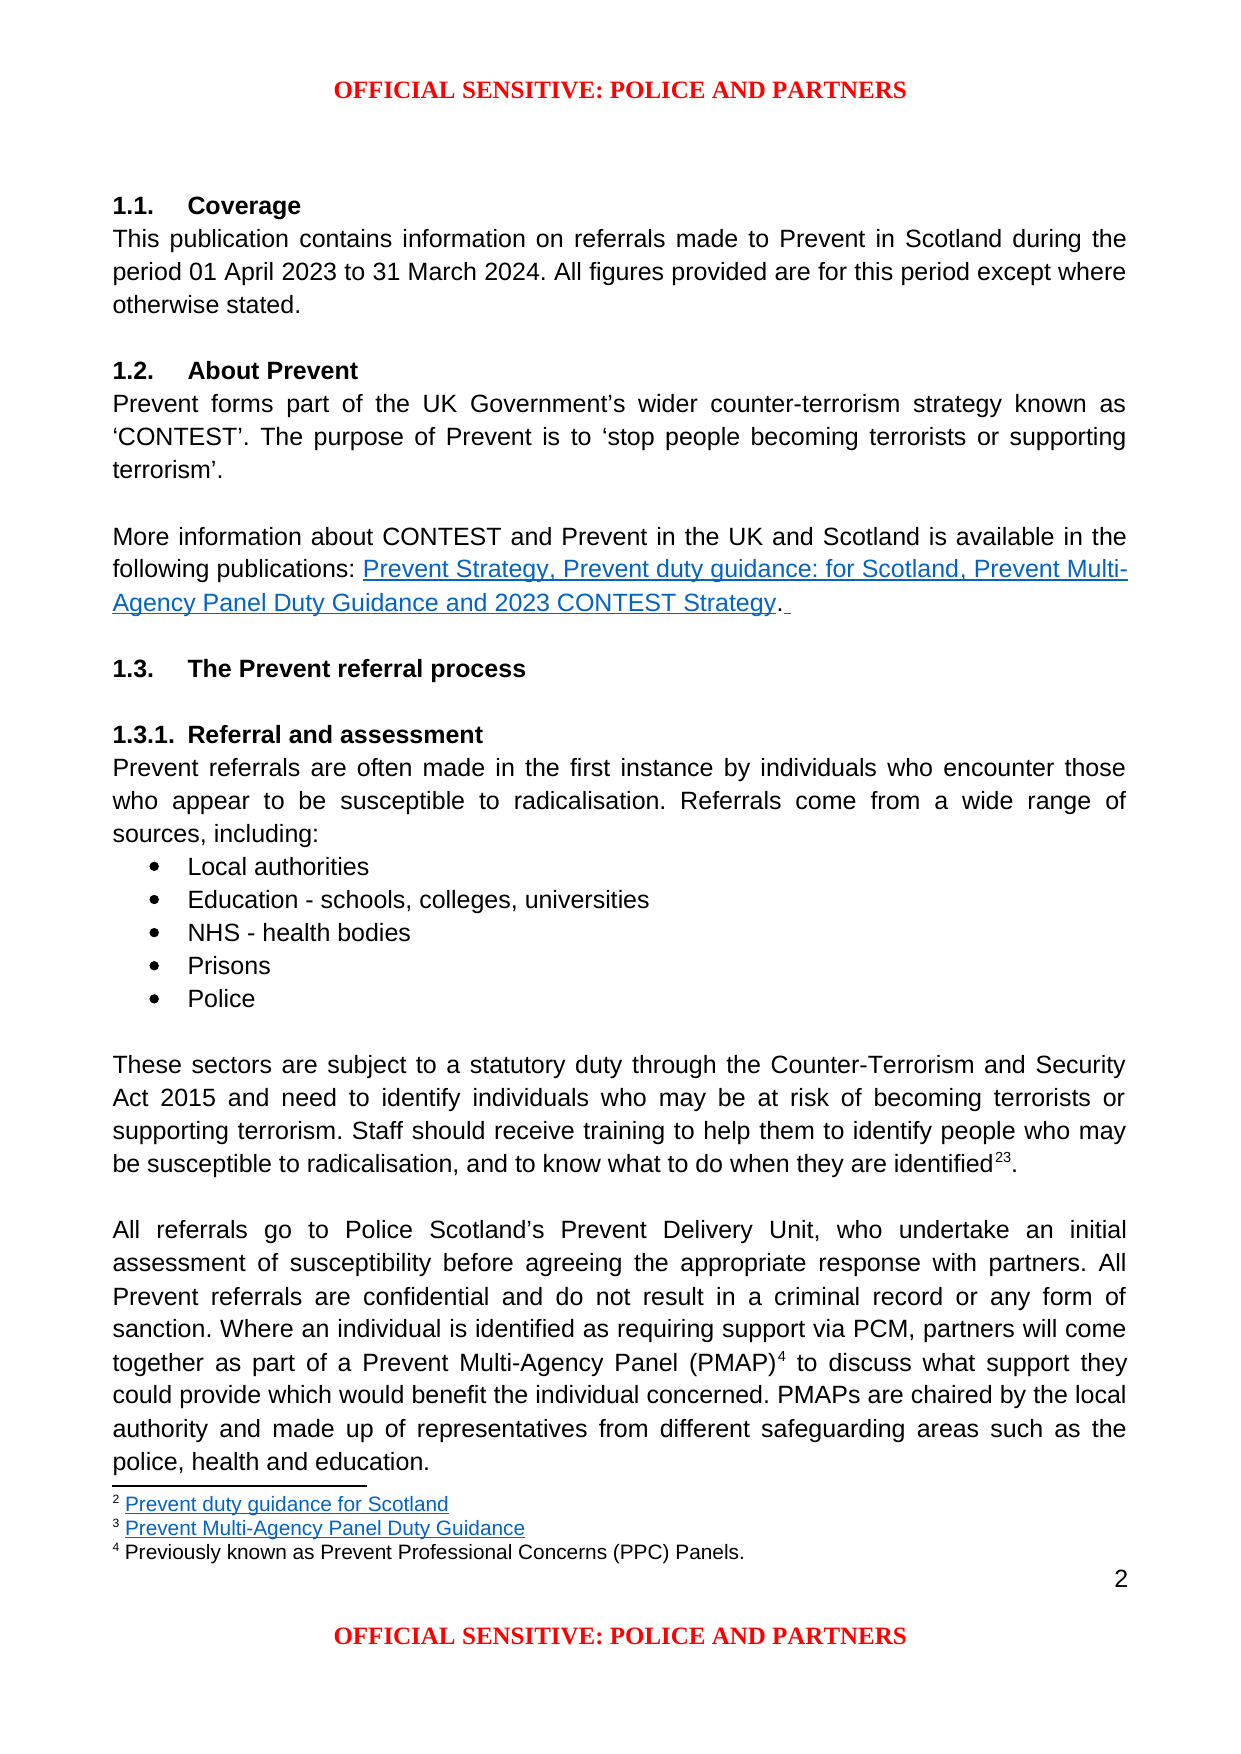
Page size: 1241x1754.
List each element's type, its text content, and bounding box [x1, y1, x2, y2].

list Education - schools, colleges, universities [150, 885, 1128, 914]
text More information about CONTEST and Prevent in the UK and Scotland is available in the following publications: Prevent Strategy, Prevent duty guidance: for Scotland, Prevent Multi-Agency Panel Duty Guidance and 2023 CONTEST Strategy. [112, 521, 1128, 616]
text These sectors are subject to a statutory duty through the Counter-Terrorism and Security Act 2015 and need to identify individuals who may be at risk of becoming terrorists or supporting terrorism. Staff should receive training to help them to identify people who may be susceptible to radicalisation, and to know what to do when they are identified. [112, 1050, 1128, 1178]
text This publication contains information on referrals made to Prevent in Scotland during the period 01 April 2023 to 31 March 2024. All figures provided are for this period except where otherwise stated. [112, 224, 1128, 319]
list Prisons [150, 951, 1128, 980]
list NHS - health bodies [150, 918, 1128, 947]
list About Prevent [112, 356, 1128, 385]
text All referrals go to Police Scotland’s Prevent Delivery Unit, who undertake an initial assessment of susceptibility before agreeing the appropriate response with partners. All Prevent referrals are confidential and do not result in a criminal record or any form of sanction. Where an individual is identified as requiring support via PCM, partners will come together as part of a Prevent Multi-Agency Panel (PMAP) to discuss what support they could provide which would benefit the individual concerned. PMAPs are chaired by the local authority and made up of representatives from different safeguarding areas such as the police, health and education. [112, 1215, 1128, 1475]
list Local authorities [150, 852, 1128, 881]
text Prevent forms part of the UK Government’s wider counter-terrorism strategy known as ‘CONTEST’. The purpose of Prevent is to ‘stop people becoming terrorists or supporting terrorism’. [112, 389, 1128, 484]
text Prevent referrals are often made in the first instance by individuals who encounter those who appear to be susceptible to radicalisation. Referrals come from a wide range of sources, including: [112, 753, 1128, 847]
list The Prevent referral process [112, 653, 1128, 682]
list Police [150, 984, 1128, 1013]
list Coverage [112, 191, 1128, 220]
list Referral and assessment [112, 719, 1128, 748]
